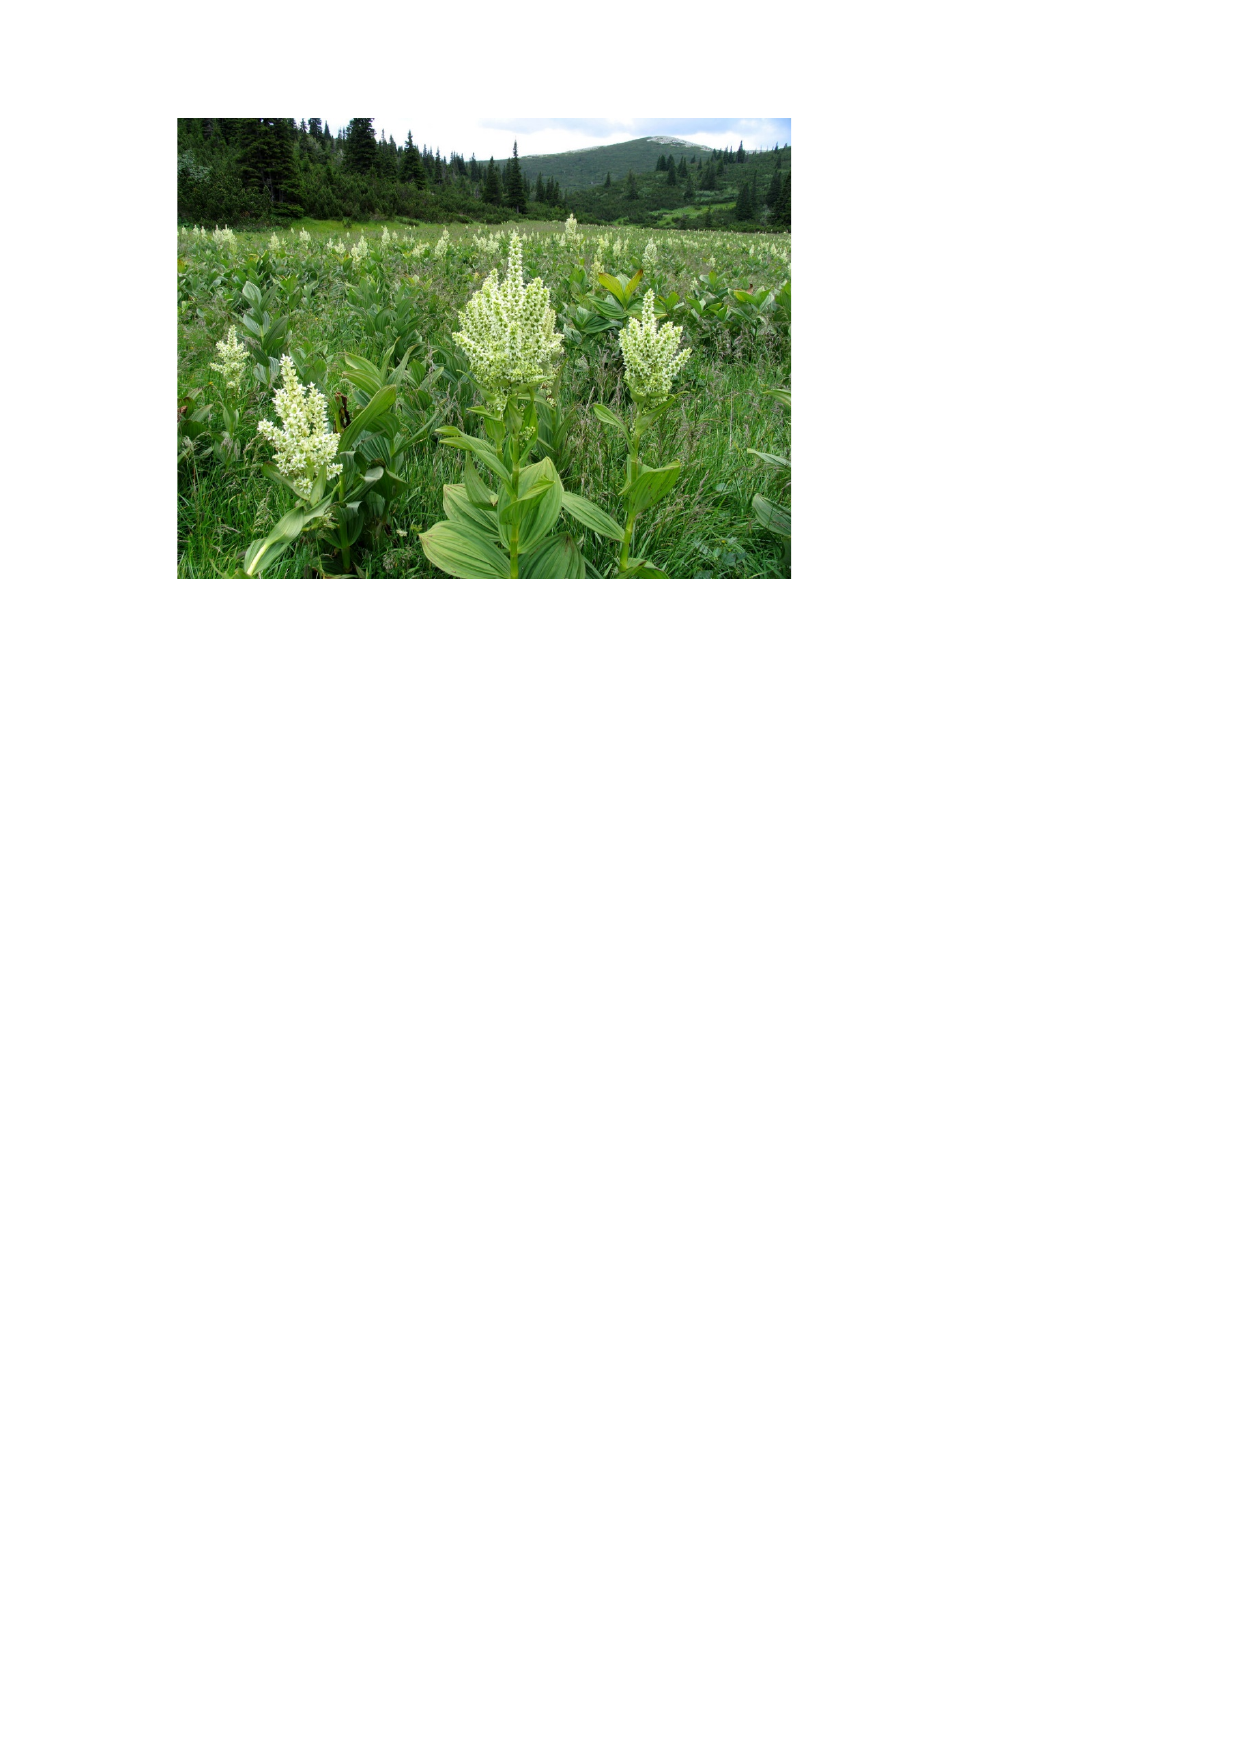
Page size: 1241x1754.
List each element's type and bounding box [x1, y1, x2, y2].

picture [177, 118, 792, 579]
